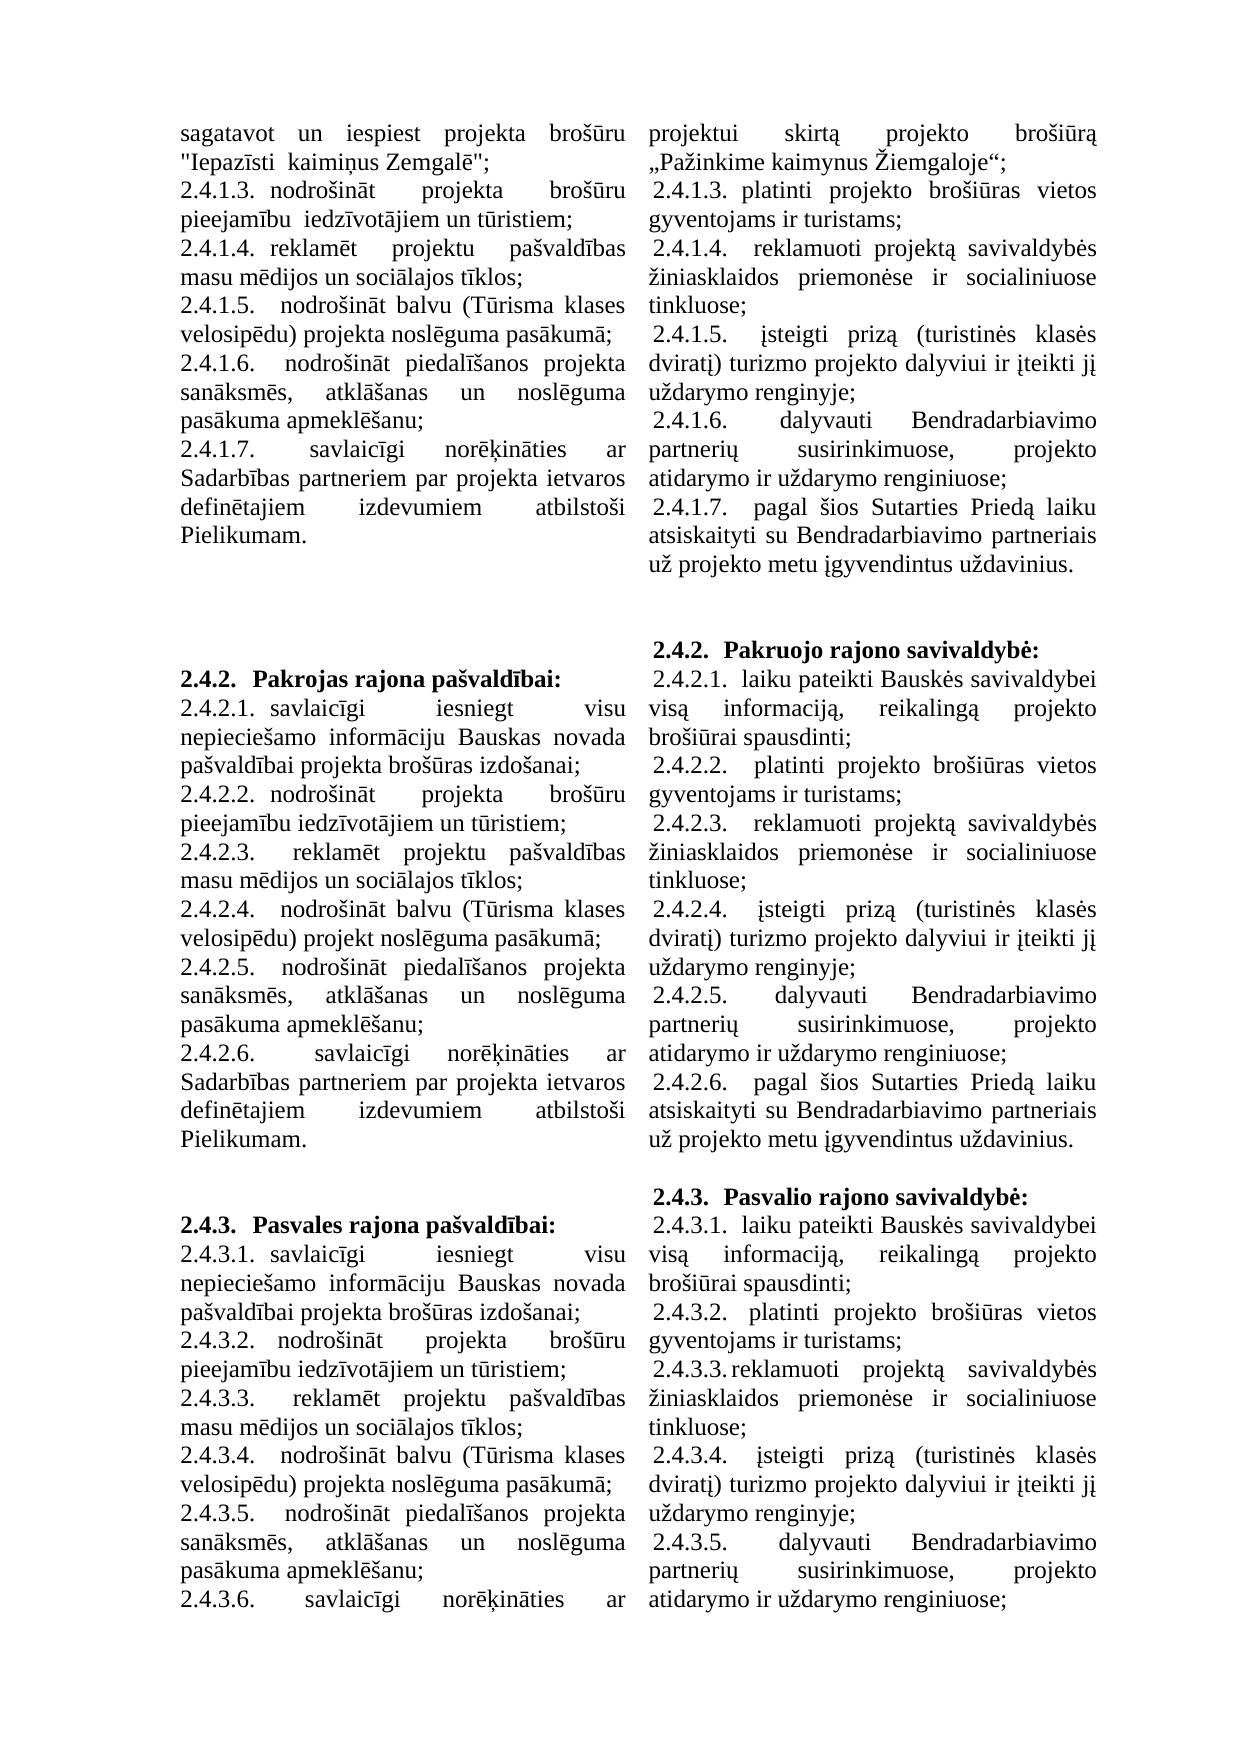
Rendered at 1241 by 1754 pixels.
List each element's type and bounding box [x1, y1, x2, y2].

table_header [637, 118, 1108, 1613]
table_header [166, 118, 637, 1613]
